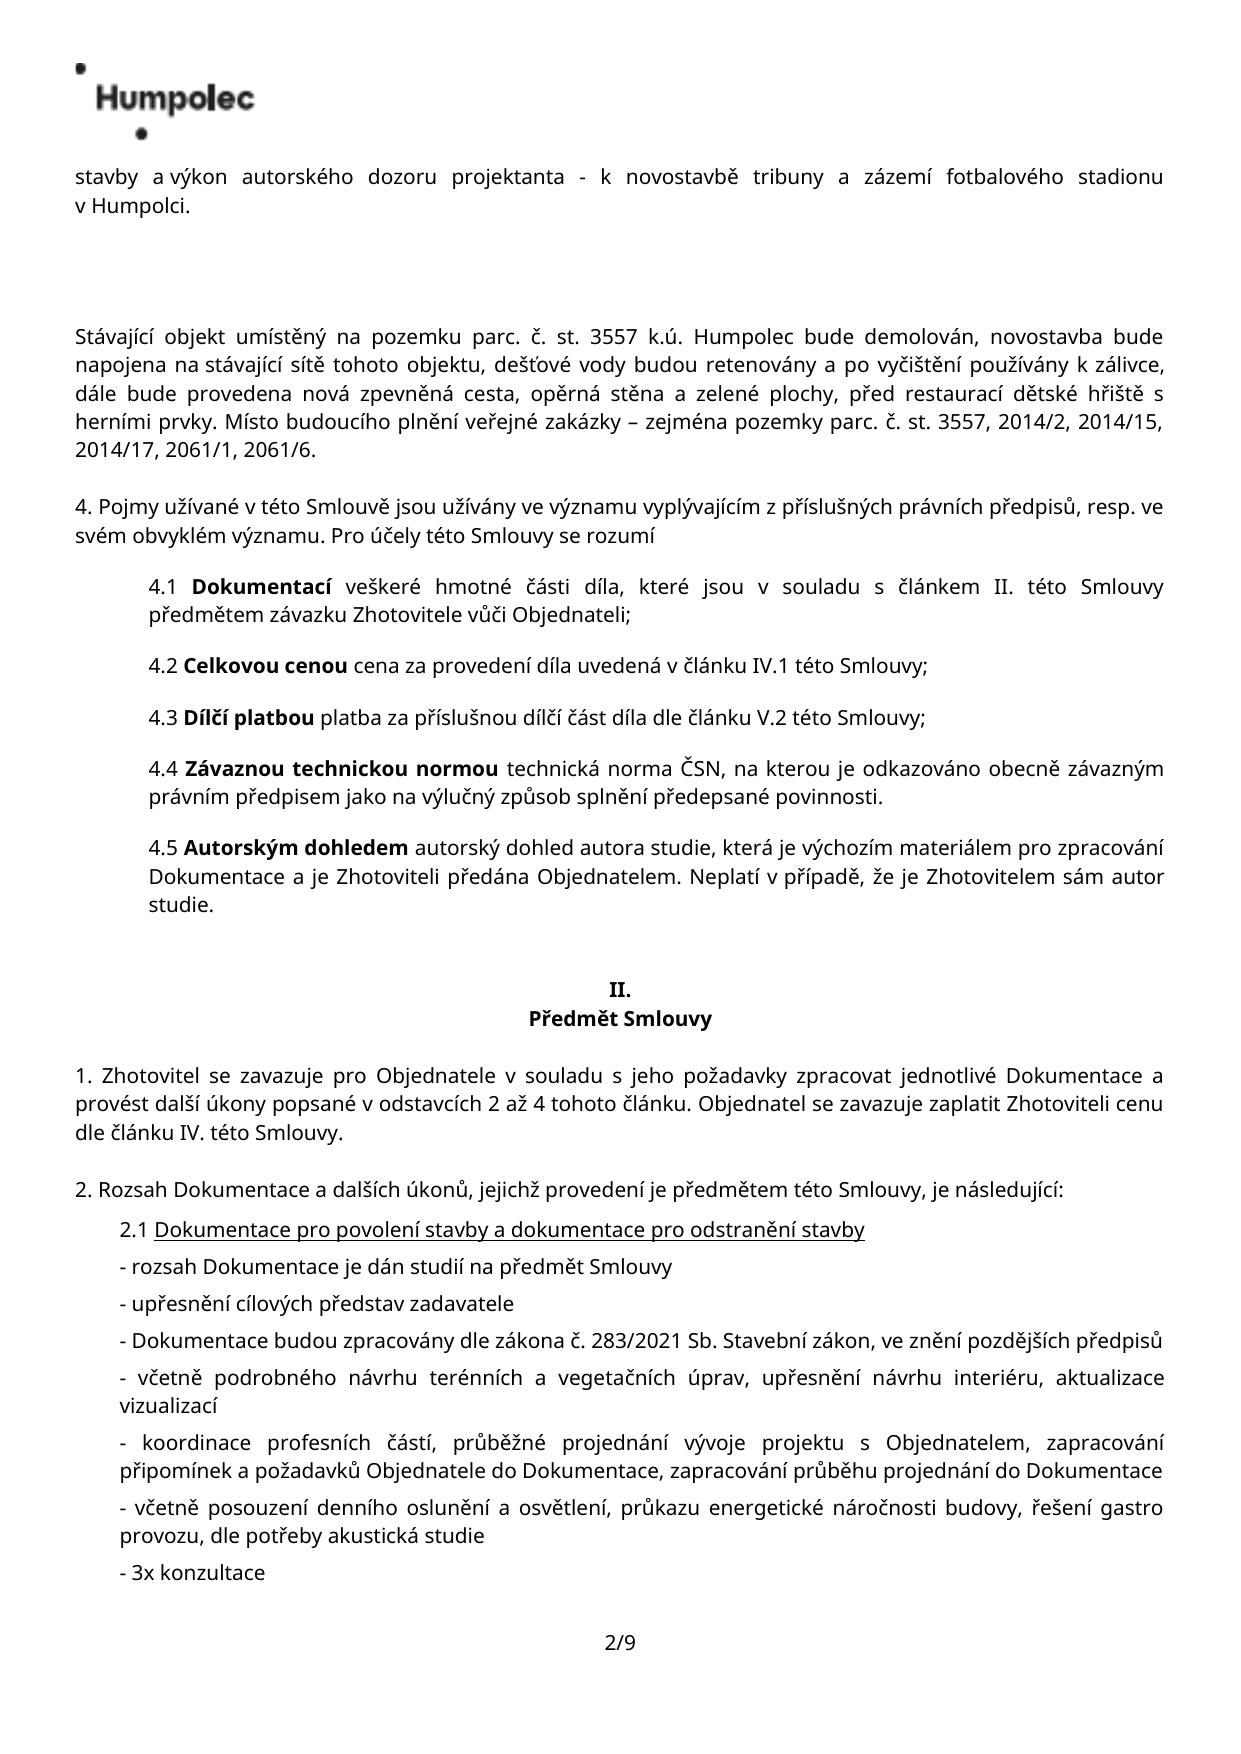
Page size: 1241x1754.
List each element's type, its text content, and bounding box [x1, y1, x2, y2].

text 2.1 Dokumentace pro povolení stavby a dokumentace pro odstranění stavby [119, 1216, 1165, 1244]
text 4.1 Dokumentací veškeré hmotné části díla, které jsou v souladu s článkem II. této Smlouvy předmětem závazku Zhotovitele vůči Objednateli; [148, 572, 1165, 629]
text 2. Rozsah Dokumentace a dalších úkonů, jejichž provedení je předmětem této Smlouvy, je následující: [75, 1175, 1165, 1203]
text - koordinace profesních částí, průběžné projednání vývoje projektu s Objednatelem, zapracování připomínek a požadavků Objednatele do Dokumentace, zapracování průběhu projednání do Dokumentace [119, 1428, 1165, 1485]
text 4.2 Celkovou cenou cena za provedení díla uvedená v článku IV.1 této Smlouvy; [75, 652, 1165, 680]
text - upřesnění cílových představ zadavatele [119, 1289, 1165, 1318]
text Předmět Smlouvy [75, 1004, 1165, 1032]
text 4.3 Dílčí platbou platba za příslušnou dílčí část díla dle článku V.2 této Smlouvy; [148, 703, 1165, 731]
text - 3x konzultace [119, 1558, 1165, 1587]
text II. [75, 976, 1165, 1004]
text 4.4 Závaznou technickou normou technická norma ČSN, na kterou je odkazováno obecně závazným právním předpisem jako na výlučný způsob splnění předepsané povinnosti. [148, 754, 1165, 811]
text - včetně posouzení denního oslunění a osvětlení, průkazu energetické náročnosti budovy, řešení gastro provozu, dle potřeby akustická studie [119, 1493, 1165, 1550]
text 4.5 Autorským dohledem autorský dohled autora studie, která je výchozím materiálem pro zpracování Dokumentace a je Zhotoviteli předána Objednatelem. Neplatí v případě, že je Zhotovitelem sám autor studie. [148, 833, 1165, 919]
text - rozsah Dokumentace je dán studií na předmět Smlouvy [119, 1252, 1165, 1281]
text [75, 162, 1165, 219]
text 4. Pojmy užívané v této Smlouvě jsou užívány ve významu vyplývajícím z příslušných právních předpisů, resp. ve svém obvyklém významu. Pro účely této Smlouvy se rozumí [75, 492, 1165, 549]
text - Dokumentace budou zpracovány dle zákona č. 283/2021 Sb. Stavební zákon, ve znění pozdějších předpisů [119, 1326, 1165, 1354]
text Stávající objekt umístěný na pozemku parc. č. st. 3557 k.ú. Humpolec bude demolován, novostavba bude napojena na stávající sítě tohoto objektu, dešťové vody budou retenovány a po vyčištění používány k zálivce, dále bude provedena nová zpevněná cesta, opěrná stěna a zelené plochy, před restaurací dětské hřiště s herními prvky. Místo budoucího plnění veřejné zakázky – zejména pozemky parc. č. st. 3557, 2014/2, 2014/15, 2014/17, 2061/1, 2061/6. [75, 322, 1165, 464]
text 1. Zhotovitel se zavazuje pro Objednatele v souladu s jeho požadavky zpracovat jednotlivé Dokumentace a provést další úkony popsané v odstavcích 2 až 4 tohoto článku. Objednatel se zavazuje zaplatit Zhotoviteli cenu dle článku IV. této Smlouvy. [75, 1061, 1165, 1146]
text - včetně podrobného návrhu terénních a vegetačních úprav, upřesnění návrhu interiéru, aktualizace vizualizací [119, 1363, 1165, 1419]
